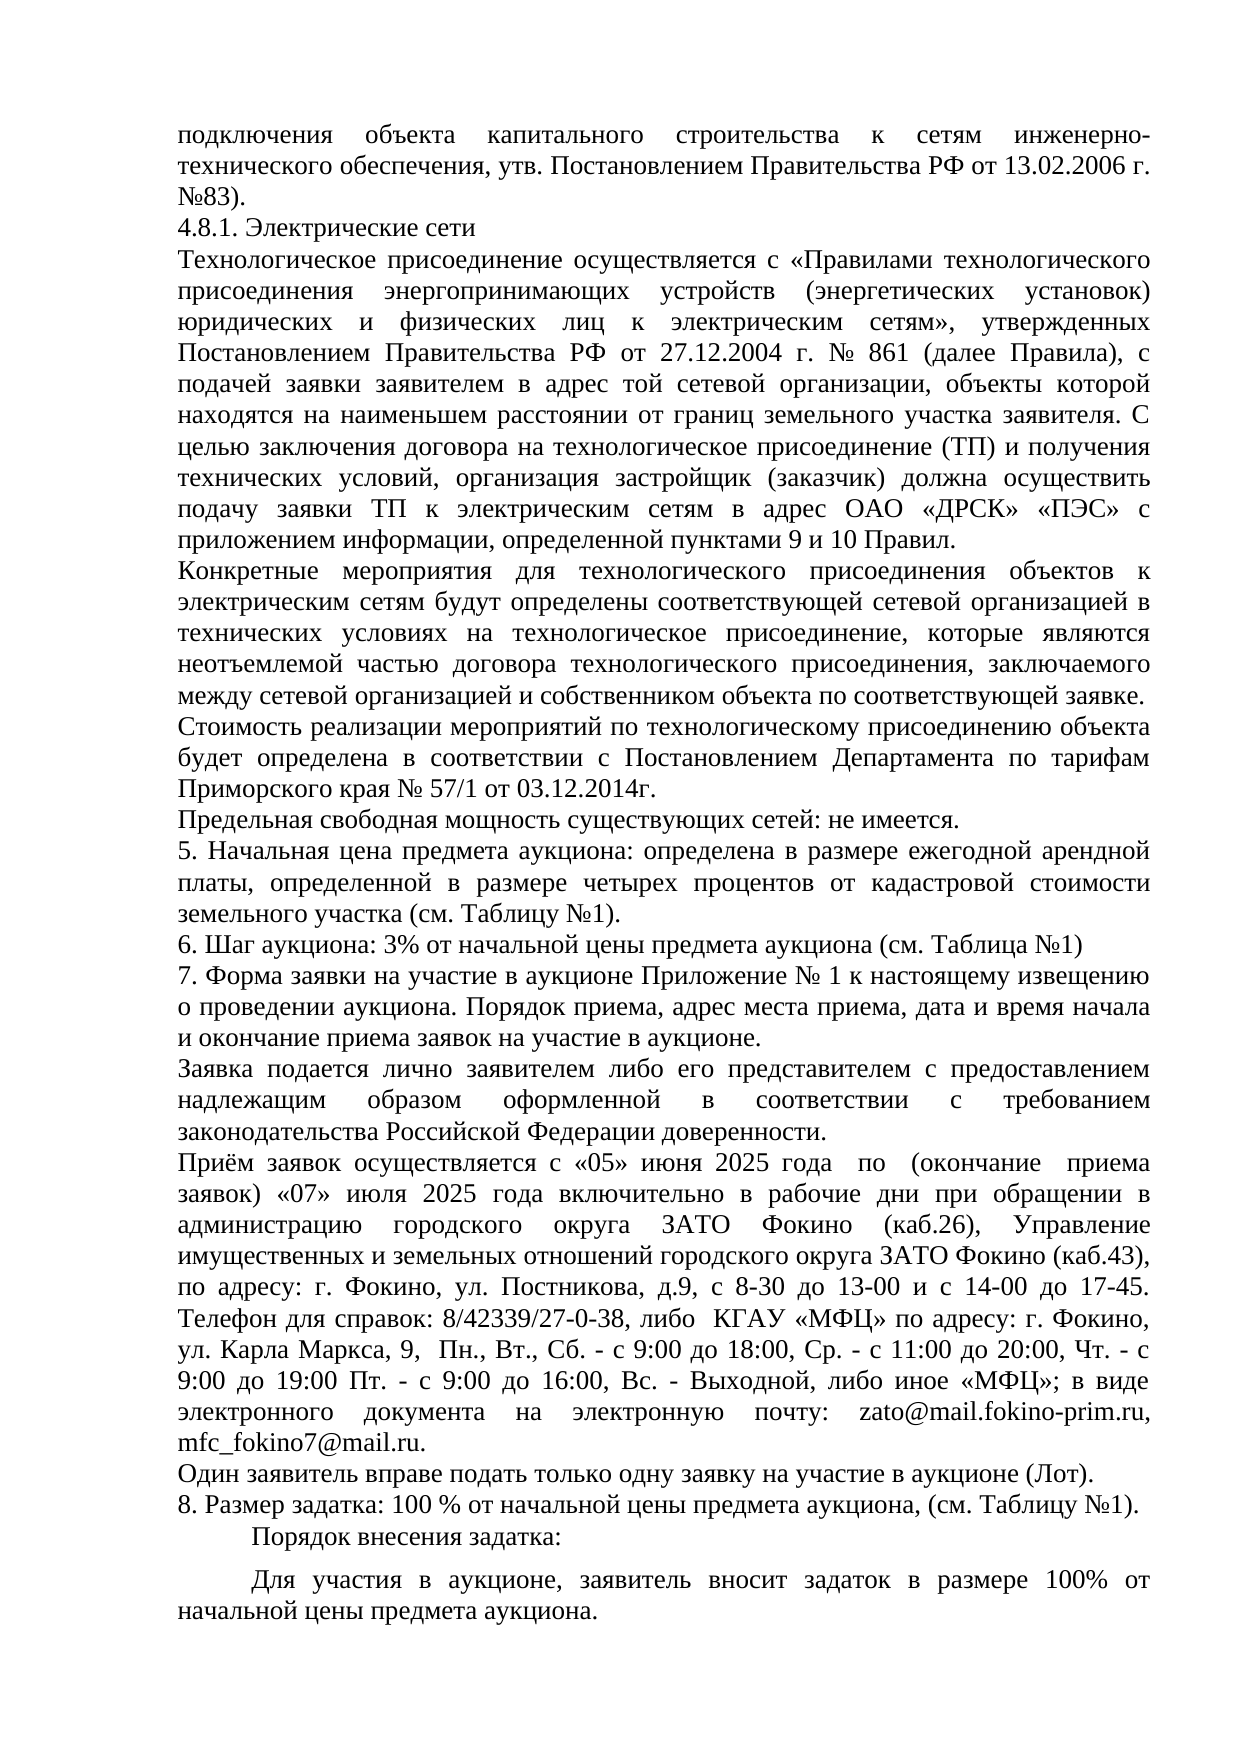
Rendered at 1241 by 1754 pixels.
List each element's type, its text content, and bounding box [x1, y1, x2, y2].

text Один заявитель вправе подать только одну заявку на участие в аукционе (Лот). [177, 1457, 1152, 1488]
text Заявка подается лично заявителем либо его представителем с предоставлением надлежащим образом оформленной в соответствии с требованием законодательства Российской Федерации доверенности. [177, 1052, 1152, 1146]
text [177, 118, 1152, 212]
text Стоимость реализации мероприятий по технологическому присоединению объекта будет определена в соответствии с Постановлением Департамента по тарифам Приморского края № 57/1 от 03.12.2014г. [177, 710, 1152, 803]
text 6. Шаг аукциона: 3% от начальной цены предмета аукциона (см. Таблица №1) [177, 928, 1152, 959]
text Для участия в аукционе, заявитель вносит задаток в размере 100% от начальной цены предмета аукциона. [177, 1563, 1152, 1626]
text 8. Размер задатка: 100 % от начальной цены предмета аукциона, (см. Таблицу №1). [177, 1488, 1152, 1520]
text Предельная свободная мощность существующих сетей: не имеется. [177, 803, 1152, 834]
text Конкретные мероприятия для технологического присоединения объектов к электрическим сетям будут определены соответствующей сетевой организацией в технических условиях на технологическое присоединение, которые являются неотъемлемой частью договора технологического присоединения, заключаемого между сетевой организацией и собственником объекта по соответствующей заявке. [177, 554, 1152, 710]
text Порядок внесения задатка: [177, 1520, 1152, 1551]
text Приём заявок осуществляется с «05» июня 2025 года по (окончание приема заявок) «07» июля 2025 года включительно в рабочие дни при обращении в администрацию городского округа ЗАТО Фокино (каб.26), Управление имущественных и земельных отношений городского округа ЗАТО Фокино (каб.43), по адресу: г. Фокино, ул. Постникова, д.9, с 8-30 до 13-00 и с 14-00 до 17-45. Телефон для справок: 8/42339/27-0-38, либо КГАУ «МФЦ» по адресу: г. Фокино, ул. Карла Маркса, 9, Пн., Вт., Сб. - с 9:00 до 18:00, Ср. - с 11:00 до 20:00, Чт. - с 9:00 до 19:00 Пт. - с 9:00 до 16:00, Вс. - Выходной, либо иное «МФЦ»; в виде электронного документа на электронную почту: zato@mail.fokino-prim.ru, mfc_fokino7@mail.ru. [177, 1146, 1152, 1457]
text 5. Начальная цена предмета аукциона: определена в размере ежегодной арендной платы, определенной в размере четырех процентов от кадастровой стоимости земельного участка (см. Таблицу №1). [177, 834, 1152, 928]
text 4.8.1. Электрические сети [177, 212, 1152, 243]
text 7. Форма заявки на участие в аукционе Приложение № 1 к настоящему извещению о проведении аукциона. Порядок приема, адрес места приема, дата и время начала и окончание приема заявок на участие в аукционе. [177, 959, 1152, 1052]
text Технологическое присоединение осуществляется с «Правилами технологического присоединения энергопринимающих устройств (энергетических установок) юридических и физических лиц к электрическим сетям», утвержденных Постановлением Правительства РФ от 27.12.2004 г. № 861 (далее Правила), с подачей заявки заявителем в адрес той сетевой организации, объекты которой находятся на наименьшем расстоянии от границ земельного участка заявителя. С целью заключения договора на технологическое присоединение (ТП) и получения технических условий, организация застройщик (заказчик) должна осуществить подачу заявки ТП к электрическим сетям в адрес ОАО «ДРСК» «ПЭС» с приложением информации, определенной пунктами 9 и 10 Правил. [177, 243, 1152, 554]
